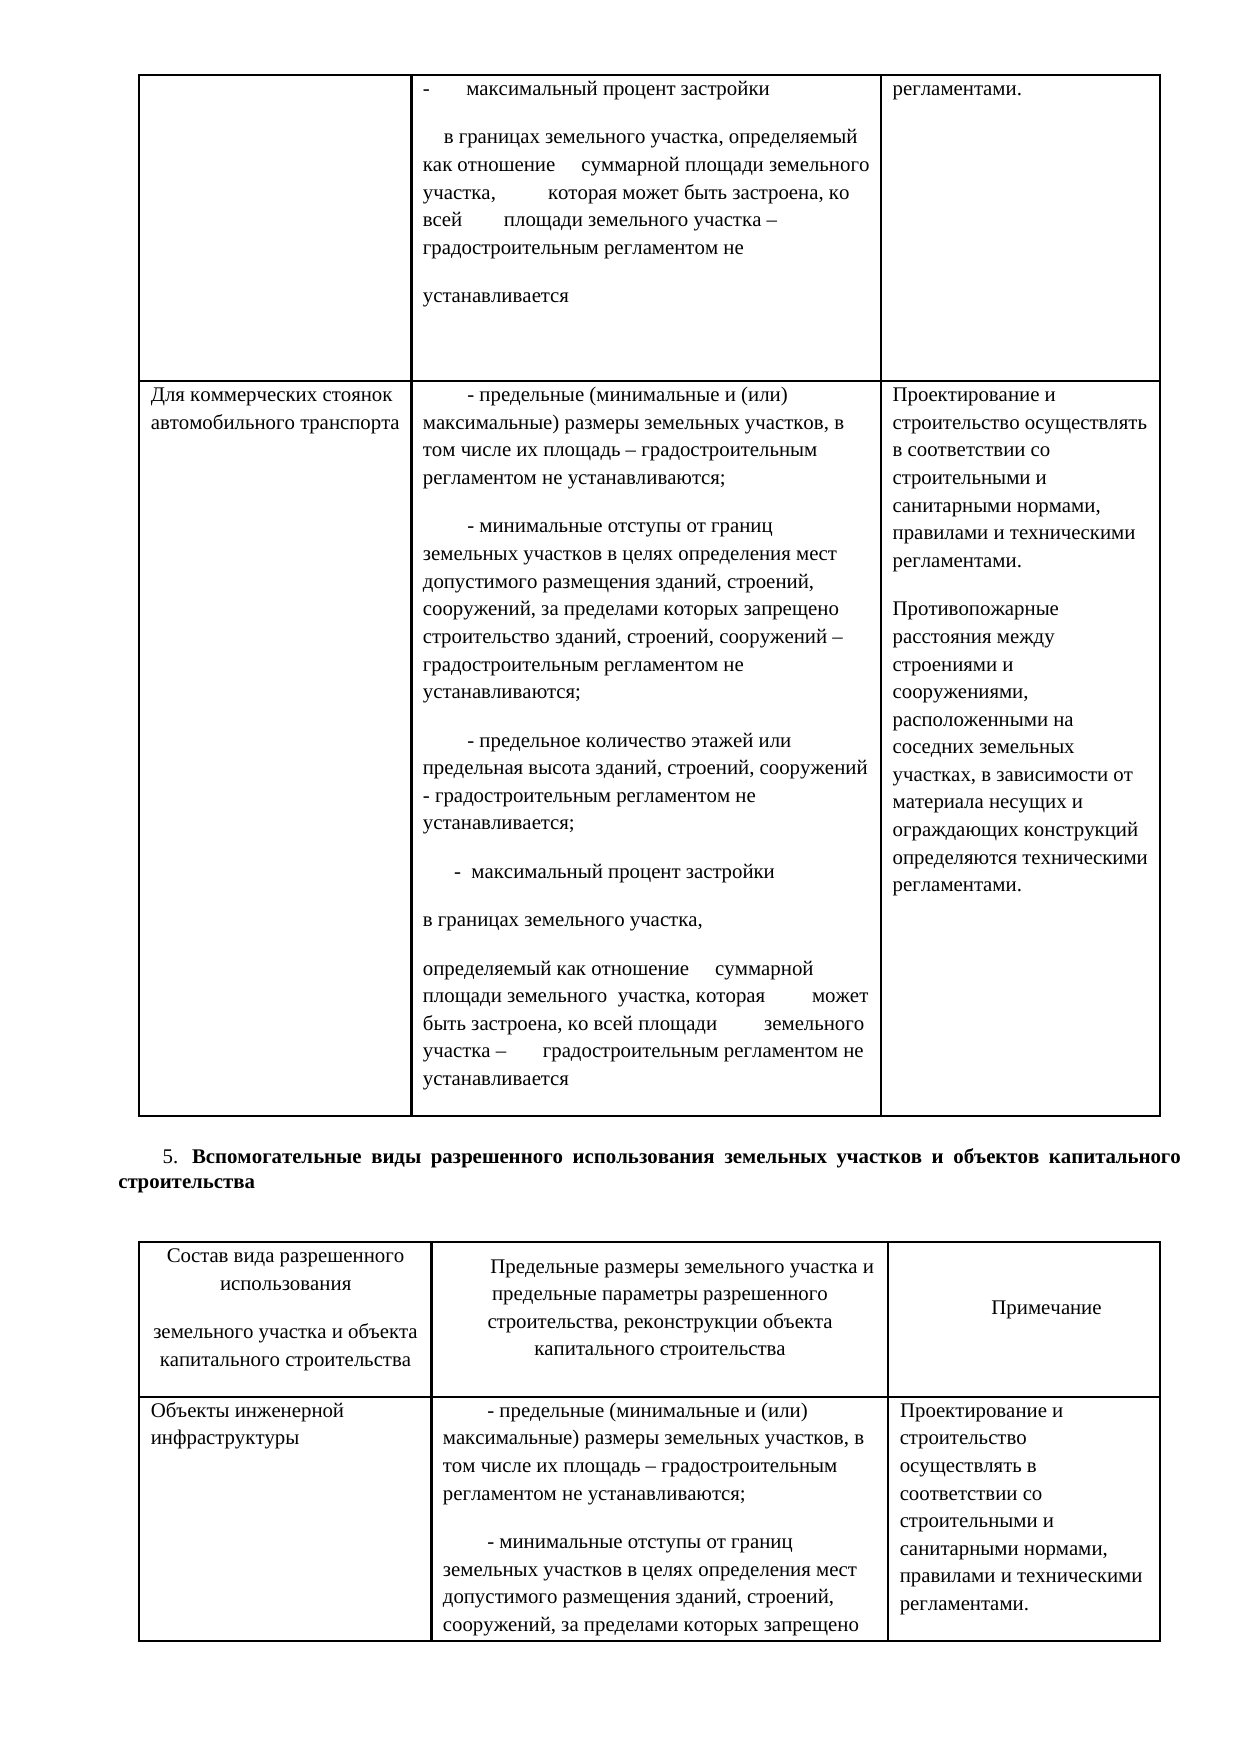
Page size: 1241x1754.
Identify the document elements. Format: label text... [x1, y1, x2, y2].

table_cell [140, 1398, 430, 1639]
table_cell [413, 76, 880, 380]
table_header Примечание [889, 1243, 1159, 1396]
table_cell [882, 76, 1159, 380]
list Вспомогательные виды разрешенного использования земельных участков и объектов капитального строительства [118, 1144, 1181, 1193]
table_header Состав вида разрешенного использования земельного участка и объекта капитального строительства [140, 1243, 430, 1396]
table_header Предельные размеры земельного участка и предельные параметры разрешенного строительства, реконструкции объекта капитального строительства [433, 1243, 887, 1396]
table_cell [889, 1398, 1159, 1639]
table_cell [433, 1398, 887, 1639]
table_cell Для коммерческих стоянок автомобильного транспорта [140, 382, 410, 1115]
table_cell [140, 76, 410, 380]
